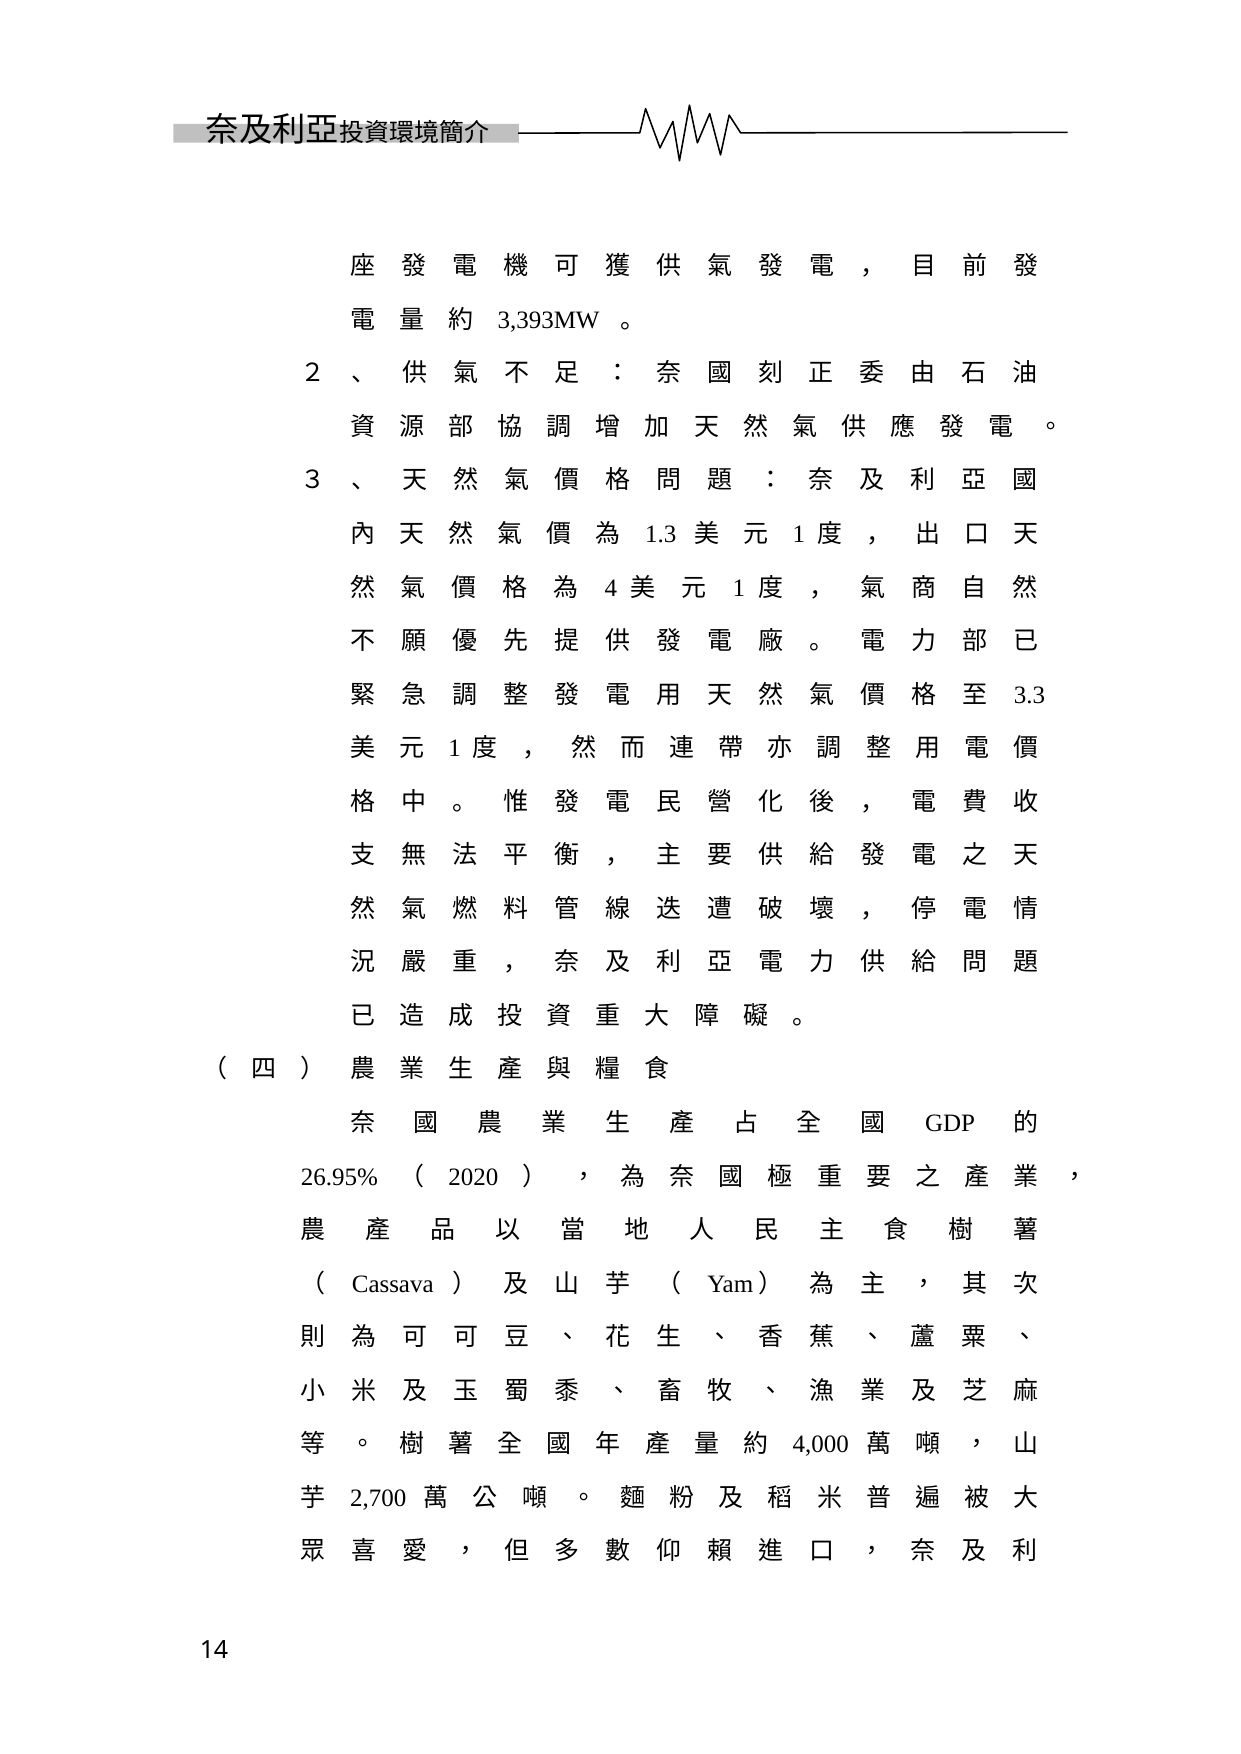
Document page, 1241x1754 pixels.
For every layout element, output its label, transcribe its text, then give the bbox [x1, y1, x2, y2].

text （四）農業生產與糧食 [202, 1040, 1063, 1094]
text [276, 237, 1063, 344]
text ２、供氣不足：奈國刻正委由石油資源部協調增加天然氣供應發電。 [276, 344, 1063, 451]
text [276, 1094, 1063, 1576]
text ３、天然氣價格問題：奈及利亞國內天然氣價為1.3美元1度，出口天然氣價格為4美元1度，氣商自然不願優先提供發電廠。電力部已緊急調整發電用天然氣價格至3.3美元1度，然而連帶亦調整用電價格中。惟發電民營化後，電費收支無法平衡，主要供給發電之天然氣燃料管線迭遭破壞，停電情況嚴重，奈及利亞電力供給問題已造成投資重大障礙。 [276, 451, 1063, 1040]
